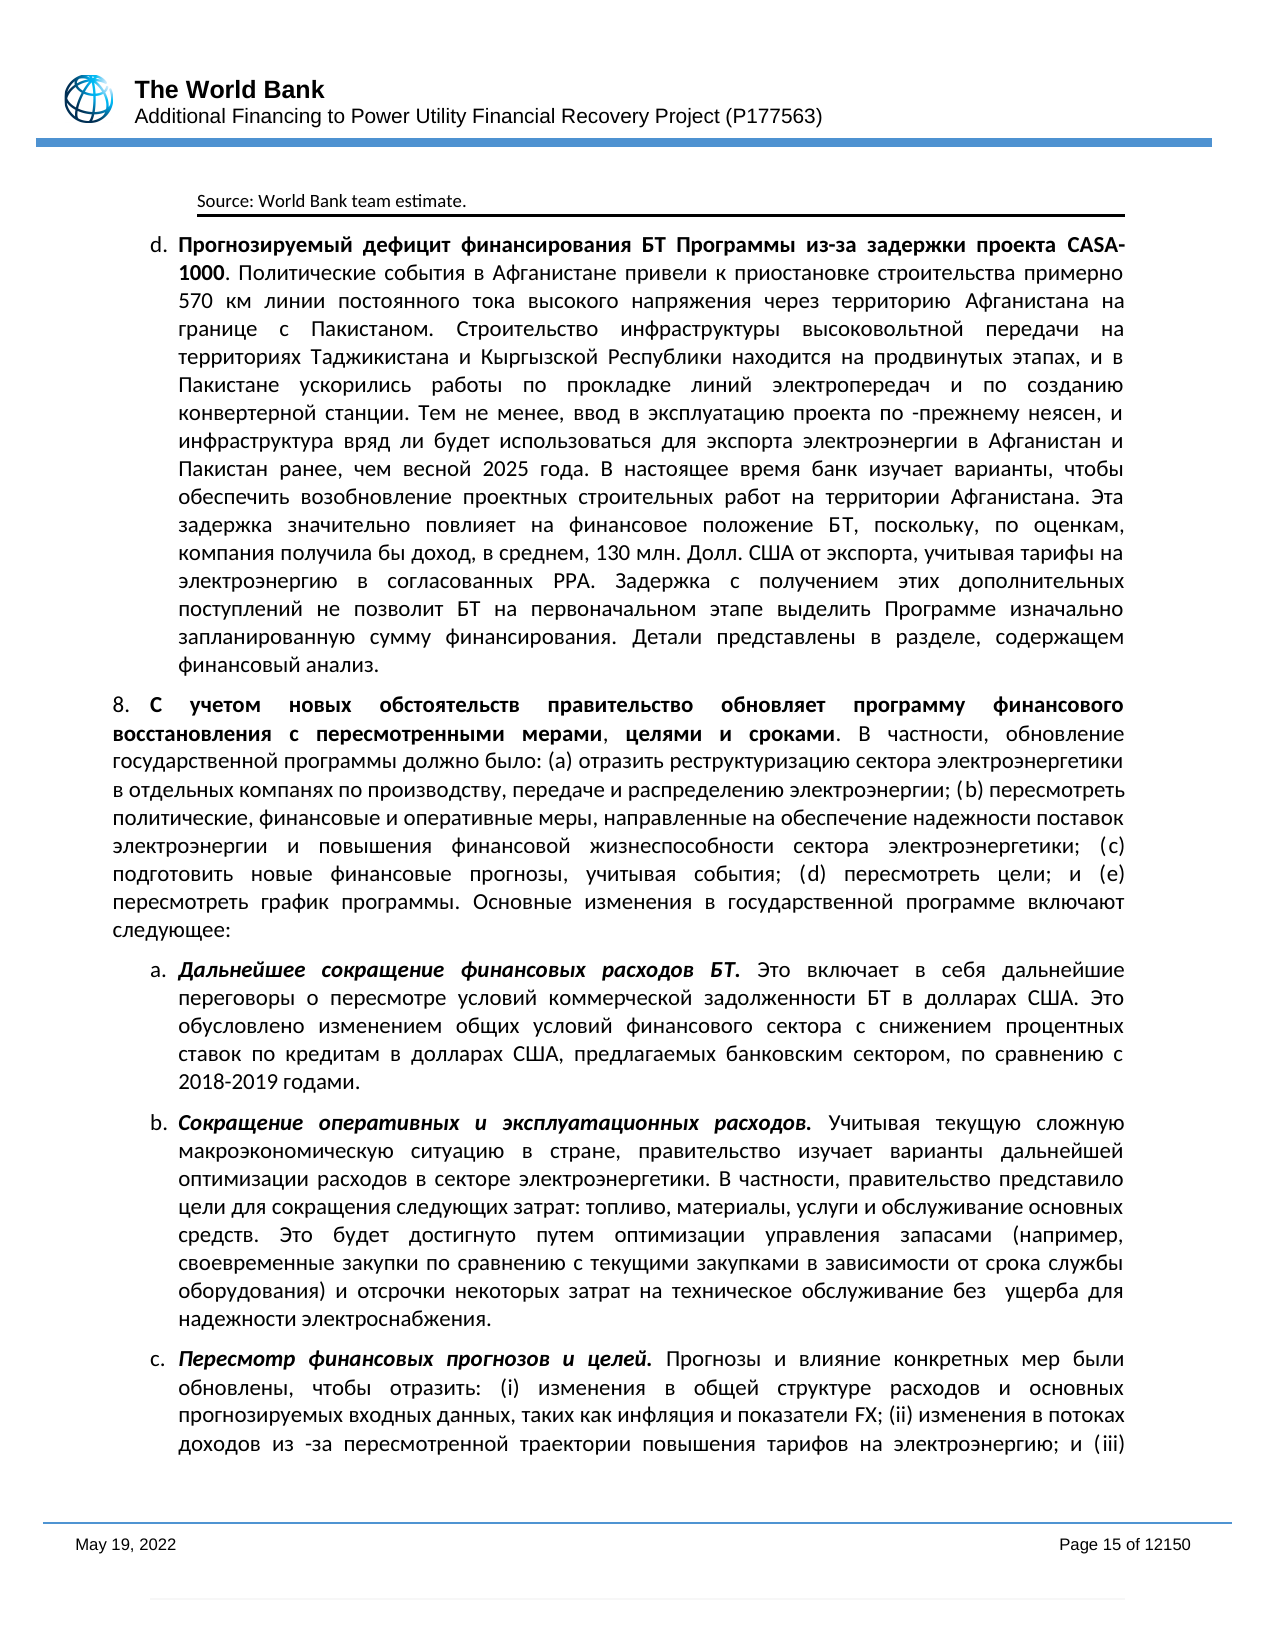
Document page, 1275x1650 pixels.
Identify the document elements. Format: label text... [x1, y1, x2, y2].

list Дальнейшее сокращение финансовых расходов БT. Это включает в себя дальнейшие переговоры о пересмотре условий коммерческой задолженности БТ в долларах США. Это обусловлено изменением общих условий финансового сектора с снижением процентных ставок по кредитам в долларах США, предлагаемых банковским сектором, по сравнению с 2018-2019 годами. [150, 955, 1125, 1095]
list Source: World Bank team estimate. [197, 189, 1125, 214]
picture [95, 75, 113, 111]
list Прогнозируемый дефицит финансирования БТ Программы из-за задержки проекта CASA-1000. Политические события в Афганистане привели к приостановке строительства примерно 570 км линии постоянного тока высокого напряжения через территорию Афганистана на границе с Пакистаном. Строительство инфраструктуры высоковольтной передачи на территориях Таджикистана и Кыргызской Республики находится на продвинутых этапах, и в Пакистане ускорились работы по прокладке линий электропередач и по созданию конвертерной станции. Тем не менее, ввод в эксплуатацию проекта по -прежнему неясен, и инфраструктура вряд ли будет использоваться для экспорта электроэнергии в Афганистан и Пакистан ранее, чем весной 2025 года. В настоящее время банк изучает варианты, чтобы обеспечить возобновление проектных строительных работ на территории Афганистана. Эта задержка значительно повлияет на финансовое положение БT, поскольку, по оценкам, компания получила бы доход, в среднем, 130 млн. Долл. США от экспорта, учитывая тарифы на электроэнергию в согласованных PPA. Задержка с получением этих дополнительных поступлений не позволит БТ на первоначальном этапе выделить Программе изначально запланированную сумму финансирования. Детали представлены в разделе, содержащем финансовый анализ. [150, 230, 1125, 678]
picture [64, 75, 113, 123]
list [150, 1344, 1125, 1457]
list С учетом новых обстоятельств правительство обновляет программу финансового восстановления с пересмотренными мерами, целями и сроками. В частности, обновление государственной программы должно было: (а) отразить реструктуризацию сектора электроэнергетики в отдельных компанях по производству, передаче и распределению электроэнергии; (b) пересмотреть политические, финансовые и оперативные меры, направленные на обеспечение надежности поставок электроэнергии и повышения финансовой жизнеспособности сектора электроэнергетики; (c) подготовить новые финансовые прогнозы, учитывая события; (d) пересмотреть цели; и (e) пересмотреть график программы. Основные изменения в государственной программе включают следующее: [112, 691, 1125, 943]
picture [79, 83, 86, 89]
picture [87, 85, 92, 93]
list Сокращение оперативных и эксплуатационных расходов. Учитывая текущую сложную макроэкономическую ситуацию в стране, правительство изучает варианты дальнейшей оптимизации расходов в секторе электроэнергетики. В частности, правительство представило цели для сокращения следующих затрат: топливо, материалы, услуги и обслуживание основных средств. Это будет достигнуто путем оптимизации управления запасами (например, своевременные закупки по сравнению с текущими закупками в зависимости от срока службы оборудования) и отсрочки некоторых затрат на техническое обслуживание без ущерба для надежности электроснабжения. [150, 1108, 1125, 1332]
